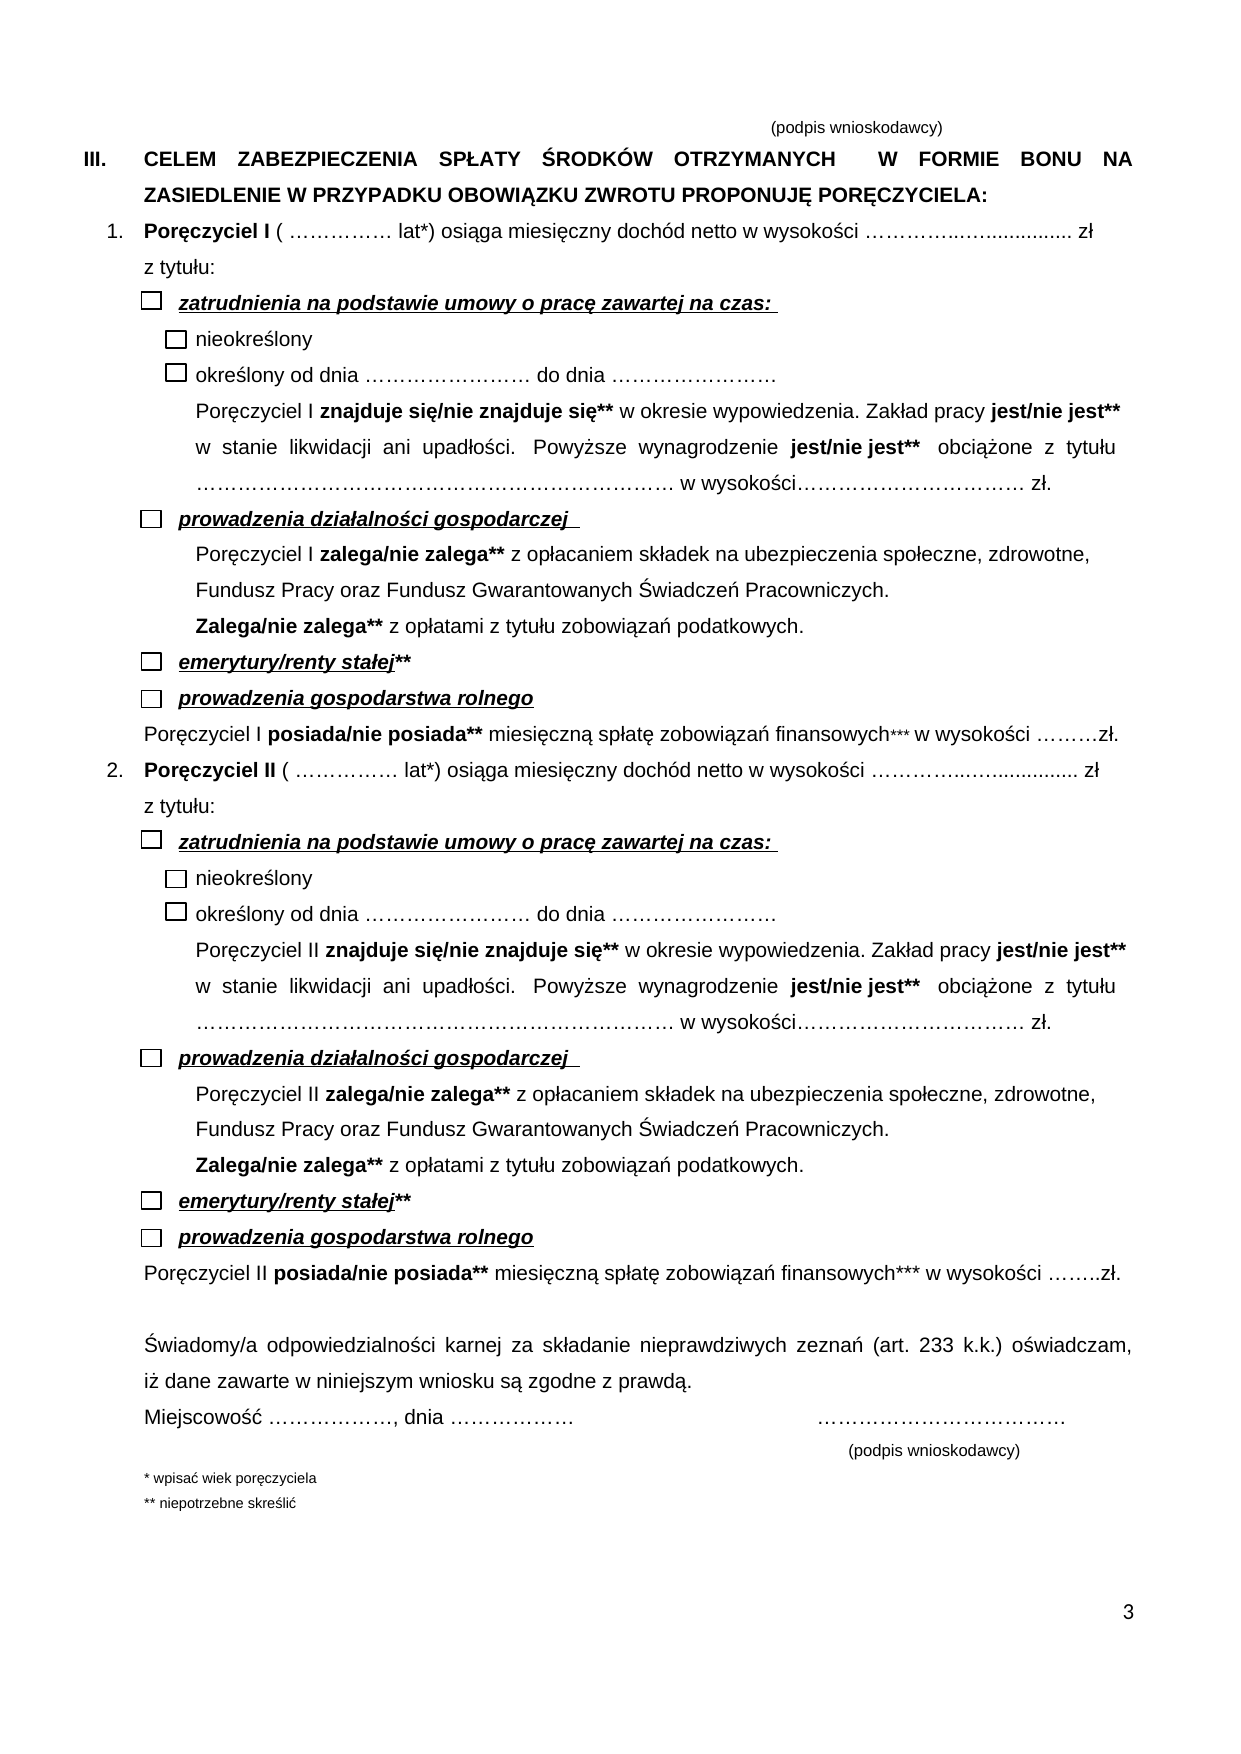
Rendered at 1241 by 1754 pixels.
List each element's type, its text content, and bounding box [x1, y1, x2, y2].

list prowadzenia działalności gospodarczej [143, 1045, 1134, 1069]
list Świadomy/a odpowiedzialności karnej za składanie nieprawdziwych zeznań (art. 233 k.k.) oświadczam, iż dane zawarte w niniejszym wniosku są zgodne z prawdą. [144, 1333, 1134, 1393]
list CELEM ZABEZPIECZENIA SPŁATY ŚRODKÓW OTRZYMANYCH W FORMIE BONU NA ZASIEDLENIE W PRZYPADKU OBOWIĄZKU ZWROTU PROPONUJĘ PORĘCZYCIELA: [106, 147, 1134, 207]
list Fundusz Pracy oraz Fundusz Gwarantowanych Świadczeń Pracowniczych. [143, 578, 1134, 602]
list prowadzenia gospodarstwa rolnego [143, 1225, 1134, 1249]
list nieokreślony [143, 866, 1134, 890]
list Poręczyciel II znajduje się/nie znajduje się** w okresie wypowiedzenia. Zakład pracy jest/nie jest** [143, 938, 1134, 962]
list określony od dnia …………………… do dnia …………………… [143, 902, 1134, 926]
list Poręczyciel I znajduje się/nie znajduje się** w okresie wypowiedzenia. Zakład pracy jest/nie jest** [143, 398, 1134, 422]
list Zalega/nie zalega** z opłatami z tytułu zobowiązań podatkowych. [143, 614, 1134, 638]
list Poręczyciel II ( …………… lat*) osiąga miesięczny dochód netto w wysokości …………...…............... zł [106, 758, 1134, 782]
list Miejscowość ………………, dnia ……………… ……………………………… [144, 1405, 1134, 1429]
list Zalega/nie zalega** z opłatami z tytułu zobowiązań podatkowych. [143, 1153, 1134, 1177]
list Poręczyciel I zalega/nie zalega** z opłacaniem składek na ubezpieczenia społeczne, zdrowotne, [143, 542, 1134, 566]
list w stanie likwidacji ani upadłości. Powyższe wynagrodzenie jest/nie jest** obciążone z tytułu [143, 434, 1134, 458]
list określony od dnia …………………… do dnia …………………… [143, 363, 1134, 387]
list zatrudnienia na podstawie umowy o pracę zawartej na czas: [143, 830, 1134, 854]
list Poręczyciel II zalega/nie zalega** z opłacaniem składek na ubezpieczenia społeczne, zdrowotne, [143, 1081, 1134, 1105]
list …………………………………………………………… w wysokości…………………………… zł. [143, 1009, 1134, 1033]
list z tytułu: [143, 794, 1134, 818]
text (podpis wnioskodawcy) [623, 118, 1134, 137]
list prowadzenia gospodarstwa rolnego [143, 686, 1134, 710]
list Poręczyciel I posiada/nie posiada** miesięczną spłatę zobowiązań finansowych*** w wysokości ………zł. [143, 722, 1134, 746]
list Poręczyciel II posiada/nie posiada** miesięczną spłatę zobowiązań finansowych*** w wysokości ……..zł. [143, 1261, 1134, 1285]
list w stanie likwidacji ani upadłości. Powyższe wynagrodzenie jest/nie jest** obciążone z tytułu [143, 973, 1134, 997]
list Fundusz Pracy oraz Fundusz Gwarantowanych Świadczeń Pracowniczych. [143, 1117, 1134, 1141]
list …………………………………………………………… w wysokości…………………………… zł. [143, 470, 1134, 494]
list emerytury/renty stałej** [143, 1189, 1134, 1213]
list ** niepotrzebne skreślić [144, 1494, 1134, 1511]
list emerytury/renty stałej** [143, 650, 1134, 674]
list * wpisać wiek poręczyciela [144, 1469, 1134, 1486]
list z tytułu: [143, 255, 1134, 279]
list nieokreślony [143, 327, 1134, 351]
list Poręczyciel I ( …………… lat*) osiąga miesięczny dochód netto w wysokości …………...…............... zł [106, 219, 1134, 243]
list zatrudnienia na podstawie umowy o pracę zawartej na czas: [143, 291, 1134, 315]
list (podpis wnioskodawcy) [144, 1441, 1134, 1460]
list prowadzenia działalności gospodarczej [143, 506, 1134, 530]
